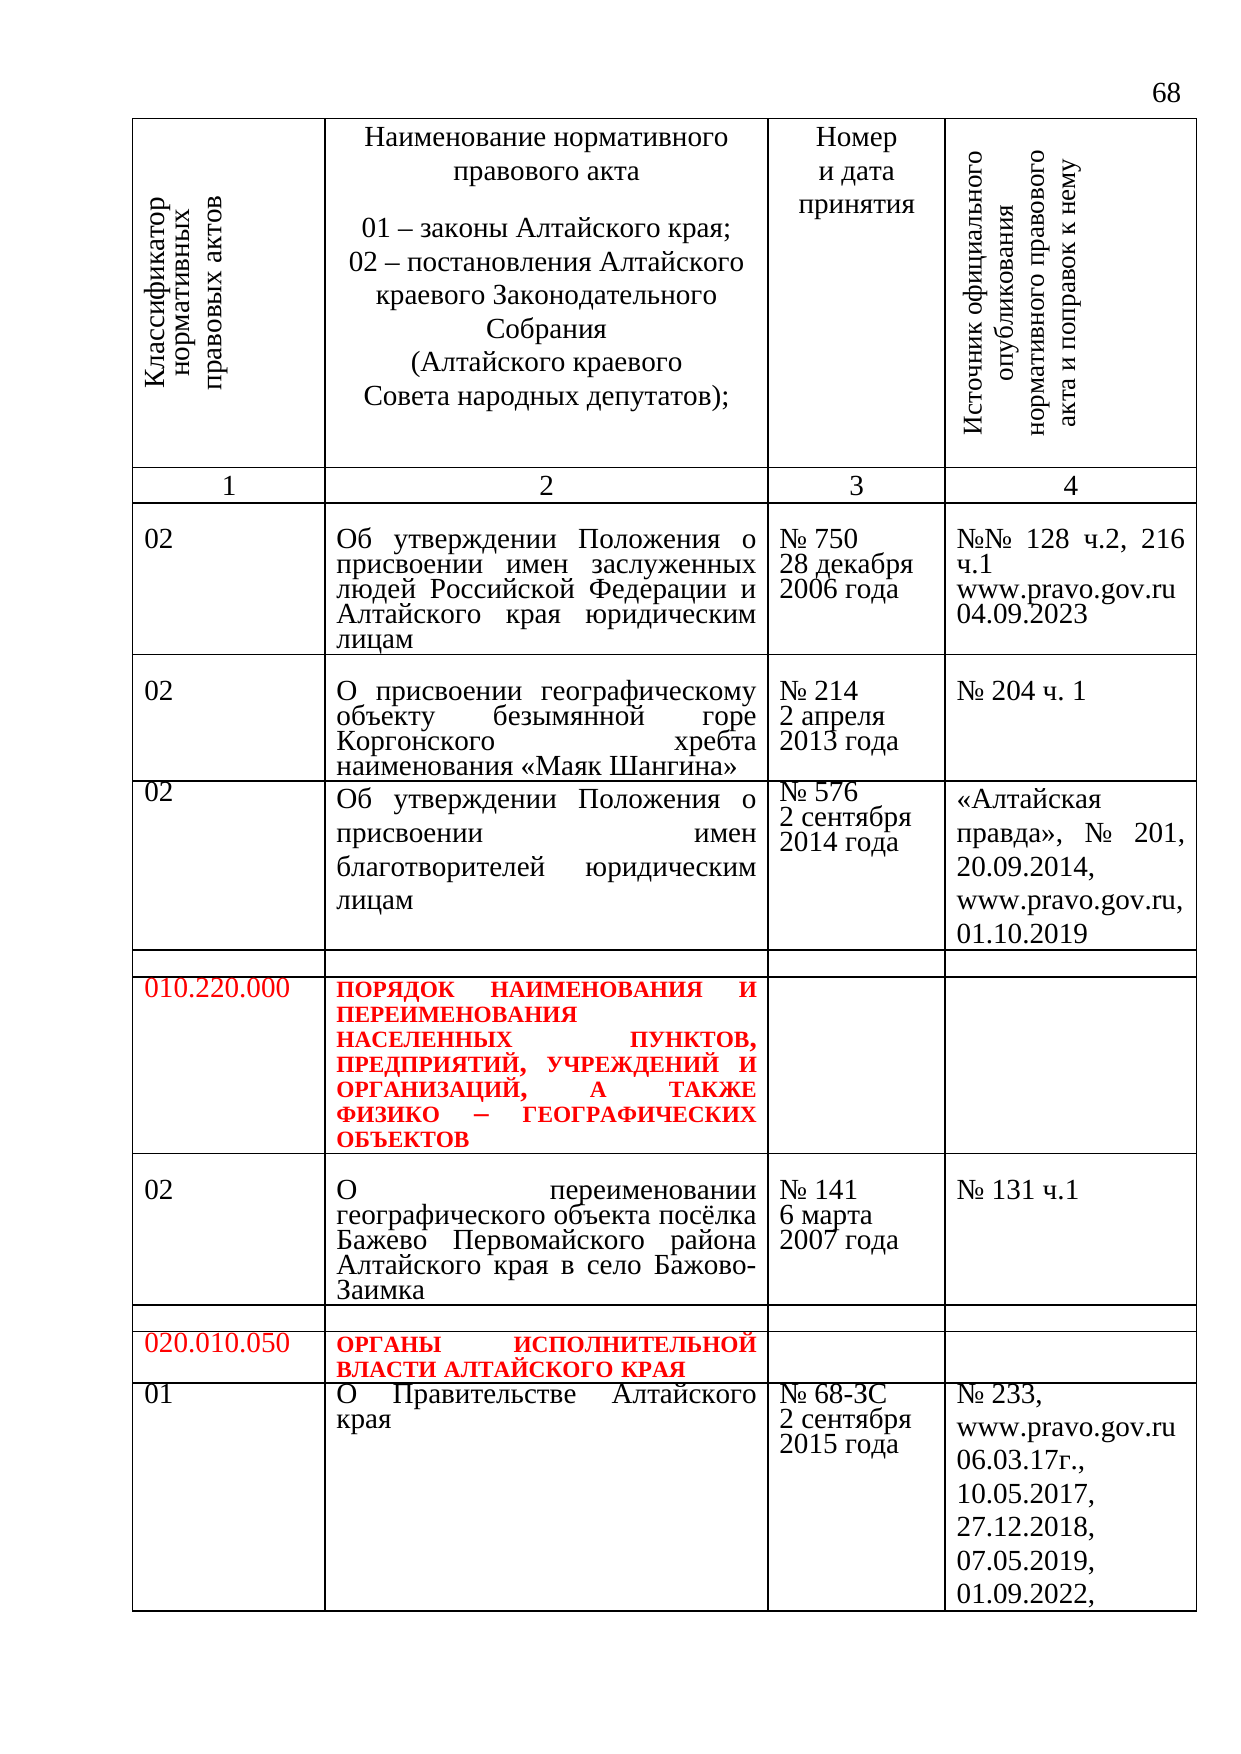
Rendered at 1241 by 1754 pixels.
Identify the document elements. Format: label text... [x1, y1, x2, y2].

table_cell 2 [326, 468, 767, 502]
table_cell Об утверждении Положения о присвоении имен благотворителей юридическим лицам [326, 782, 767, 949]
table_cell [769, 951, 944, 976]
table_cell 020.010.050 [133, 1332, 324, 1382]
table_cell 02 [133, 782, 324, 949]
table_header Классификатор нормативных правовых актов [133, 119, 324, 467]
table_cell О присвоении географическому объекту безымянной горе Коргонского хребта наименования «Маяк Шангина» [326, 655, 767, 780]
table_cell № 214 2 апреля 2013 года [769, 655, 944, 780]
table_cell [946, 978, 1196, 1152]
table_cell [946, 1306, 1196, 1331]
table_cell органы исполнительной власти алтайского края [326, 1332, 767, 1382]
table_cell № 233, www.pravo.gov.ru 06.03.17г., 10.05.2017, 27.12.2018, 07.05.2019, 01.09.2022, 07.11.2023 [946, 1384, 1196, 1610]
table_cell [133, 1306, 324, 1331]
table_cell 02 [133, 655, 324, 780]
table_cell № 141 6 марта 2007 года [769, 1154, 944, 1304]
table_cell [769, 1332, 944, 1382]
table_cell Об утверждении Положения о присвоении имен заслуженных людей Российской Федерации и Алтайского края юридическим лицам [326, 504, 767, 653]
table_header Номер и дата принятия [769, 119, 944, 467]
table_cell 1 [133, 468, 324, 502]
table_cell О переименовании географического объекта посёлка Бажево Первомайского района Алтайского края в село Бажово-Заимка [326, 1154, 767, 1304]
table_cell № 131 ч.1 [946, 1154, 1196, 1304]
table_cell «Алтайская правда», № 201, 20.09.2014, www.pravo.gov.ru, 01.10.2019 [946, 782, 1196, 949]
table_cell № 750 28 декабря 2006 года [769, 504, 944, 653]
table_cell 3 [769, 468, 944, 502]
table_cell №№ 128 ч.2, 216 ч.1 www.pravo.gov.ru 04.09.2023 [946, 504, 1196, 653]
table_cell О Правительстве Алтайского края [326, 1384, 767, 1610]
table_header Наименование нормативного правового акта 01 – законы Алтайского края; 02 – постановления Алтайского краевого Законодательного Собрания (Алтайского краевого Совета народных депутатов); [326, 119, 767, 467]
table_cell 01 [133, 1384, 324, 1610]
table_cell [946, 1332, 1196, 1382]
table_cell порядок наименования и переименования населенных пунктов, предприятий, учреждений и организаций, а также физико – географических объектов [326, 978, 767, 1152]
table_cell [133, 951, 324, 976]
table_cell [946, 951, 1196, 976]
table_cell № 576 2 сентября 2014 года [769, 782, 944, 949]
table_cell [326, 951, 767, 976]
table_cell [769, 1306, 944, 1331]
table_cell 4 [946, 468, 1196, 502]
table_header Источник официального опубликования нормативного правового акта и поправок к нему [946, 119, 1196, 467]
table_cell [769, 978, 944, 1152]
table_cell 02 [133, 504, 324, 653]
table_cell 02 [133, 1154, 324, 1304]
table_cell № 68-ЗС 2 сентября 2015 года [769, 1384, 944, 1610]
table_cell № 204 ч. 1 [946, 655, 1196, 780]
table_cell [326, 1306, 767, 1331]
table_cell 010.220.000 [133, 978, 324, 1152]
